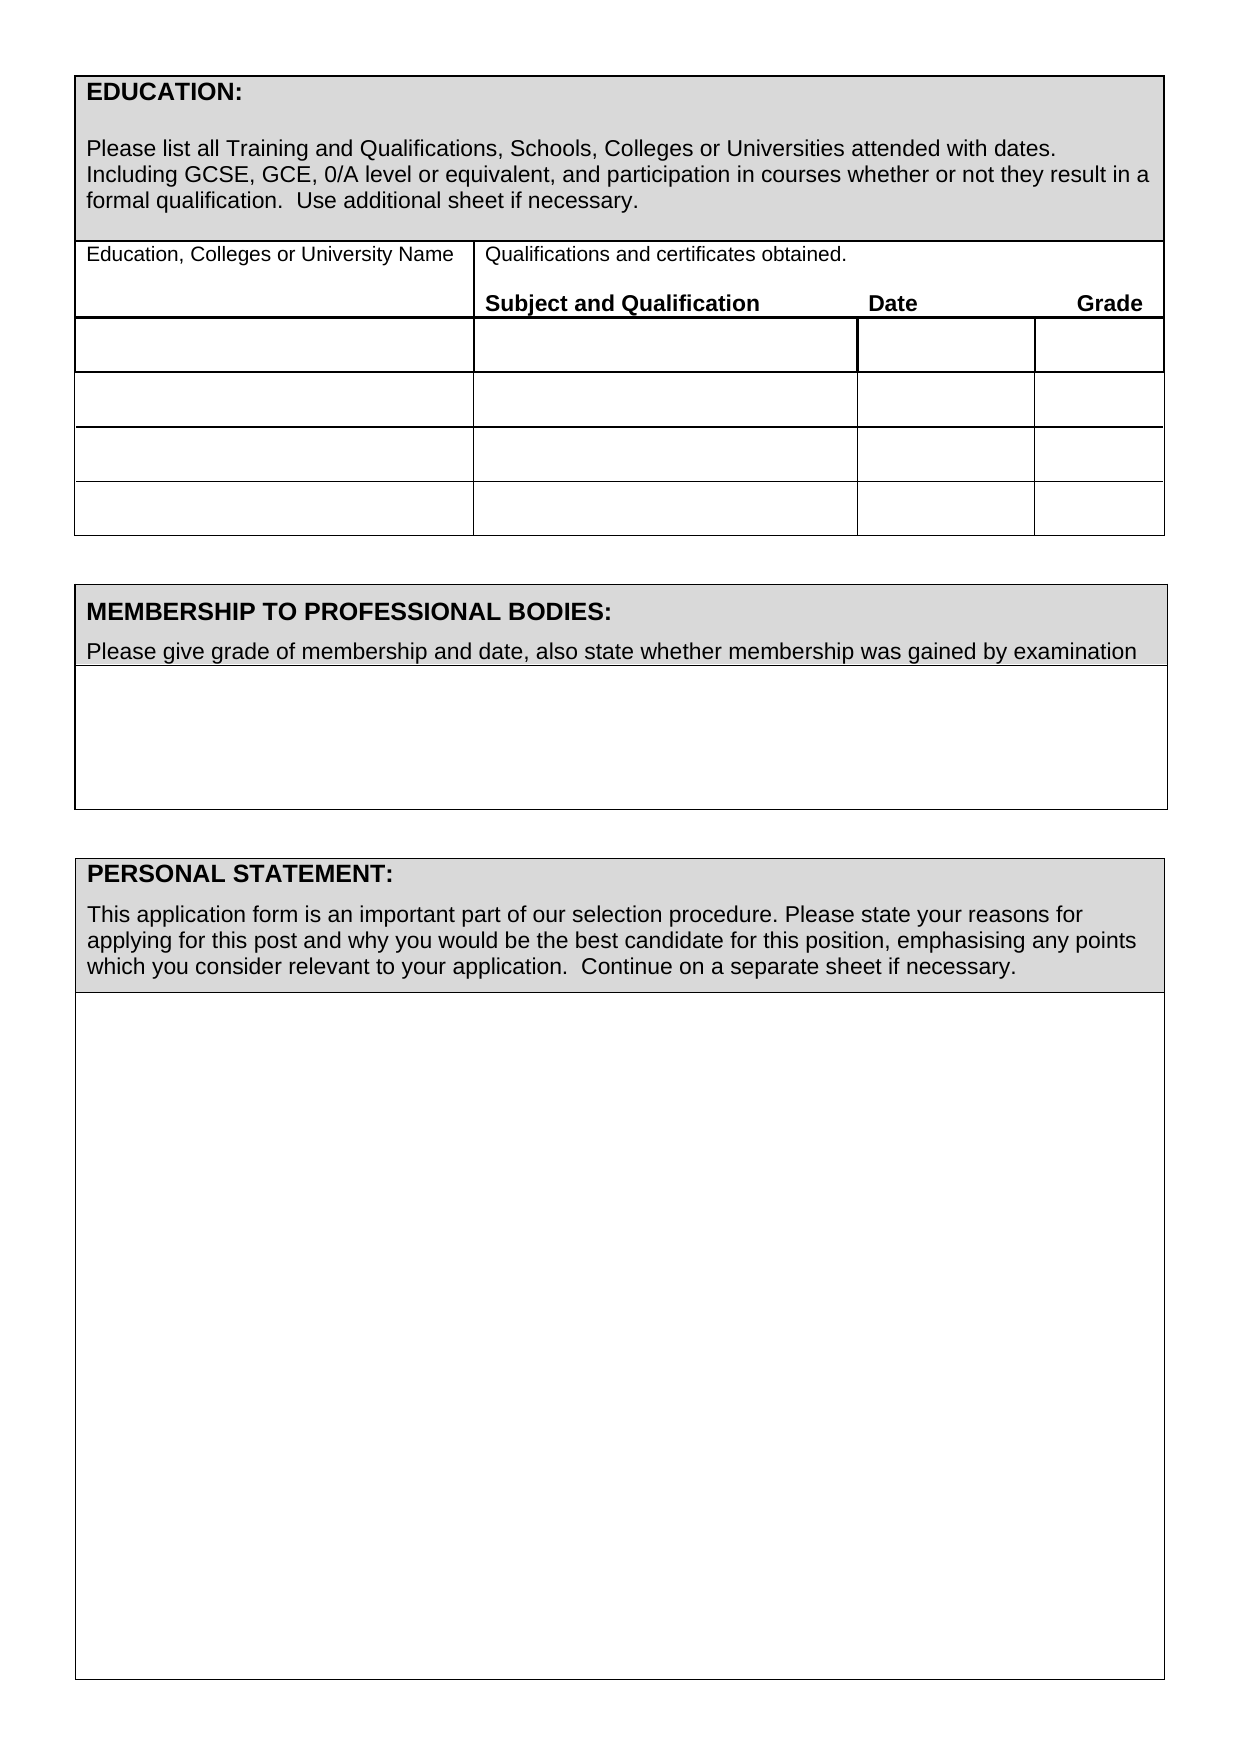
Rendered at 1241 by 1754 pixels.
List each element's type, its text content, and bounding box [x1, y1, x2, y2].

table_cell Education, Colleges or University Name [76, 242, 473, 316]
table_cell [1035, 373, 1164, 426]
table_cell Qualifications and certificates obtained. Subject and Qualification Date Grade [475, 242, 1163, 316]
table_cell [474, 373, 857, 426]
table_cell [75, 481, 473, 534]
table_cell [859, 319, 1034, 371]
table_cell [474, 428, 857, 481]
table_header MEMBERSHIP TO PROFESSIONAL BODIES: Please give grade of membership and date, also state whether membership was gained by examination [76, 585, 1167, 664]
table_cell [75, 426, 473, 481]
table_cell [1035, 481, 1164, 534]
table_header PERSONAL STATEMENT: This application form is an important part of our selection procedure. Please state your reasons for applying for this post and why you would be the best candidate for this position, emphasising any points which you consider relevant to your application. Continue on a separate sheet if necessary. [76, 859, 1164, 992]
table_cell [475, 319, 856, 371]
table_cell [1036, 319, 1163, 371]
table_cell [474, 482, 857, 534]
table_cell [75, 373, 473, 426]
table_cell [858, 373, 1034, 426]
table_cell [76, 319, 473, 371]
table_cell [858, 428, 1034, 481]
table_cell [858, 482, 1034, 534]
table_header EDUCATION: Please list all Training and Qualifications, Schools, Colleges or Universities attended with dates. Including GCSE, GCE, 0/A level or equivalent, and participation in courses whether or not they result in a formal qualification. Use additional sheet if necessary. [76, 77, 1163, 240]
table_cell [76, 993, 1164, 1678]
table_cell [1035, 426, 1164, 481]
table_cell [76, 666, 1167, 809]
